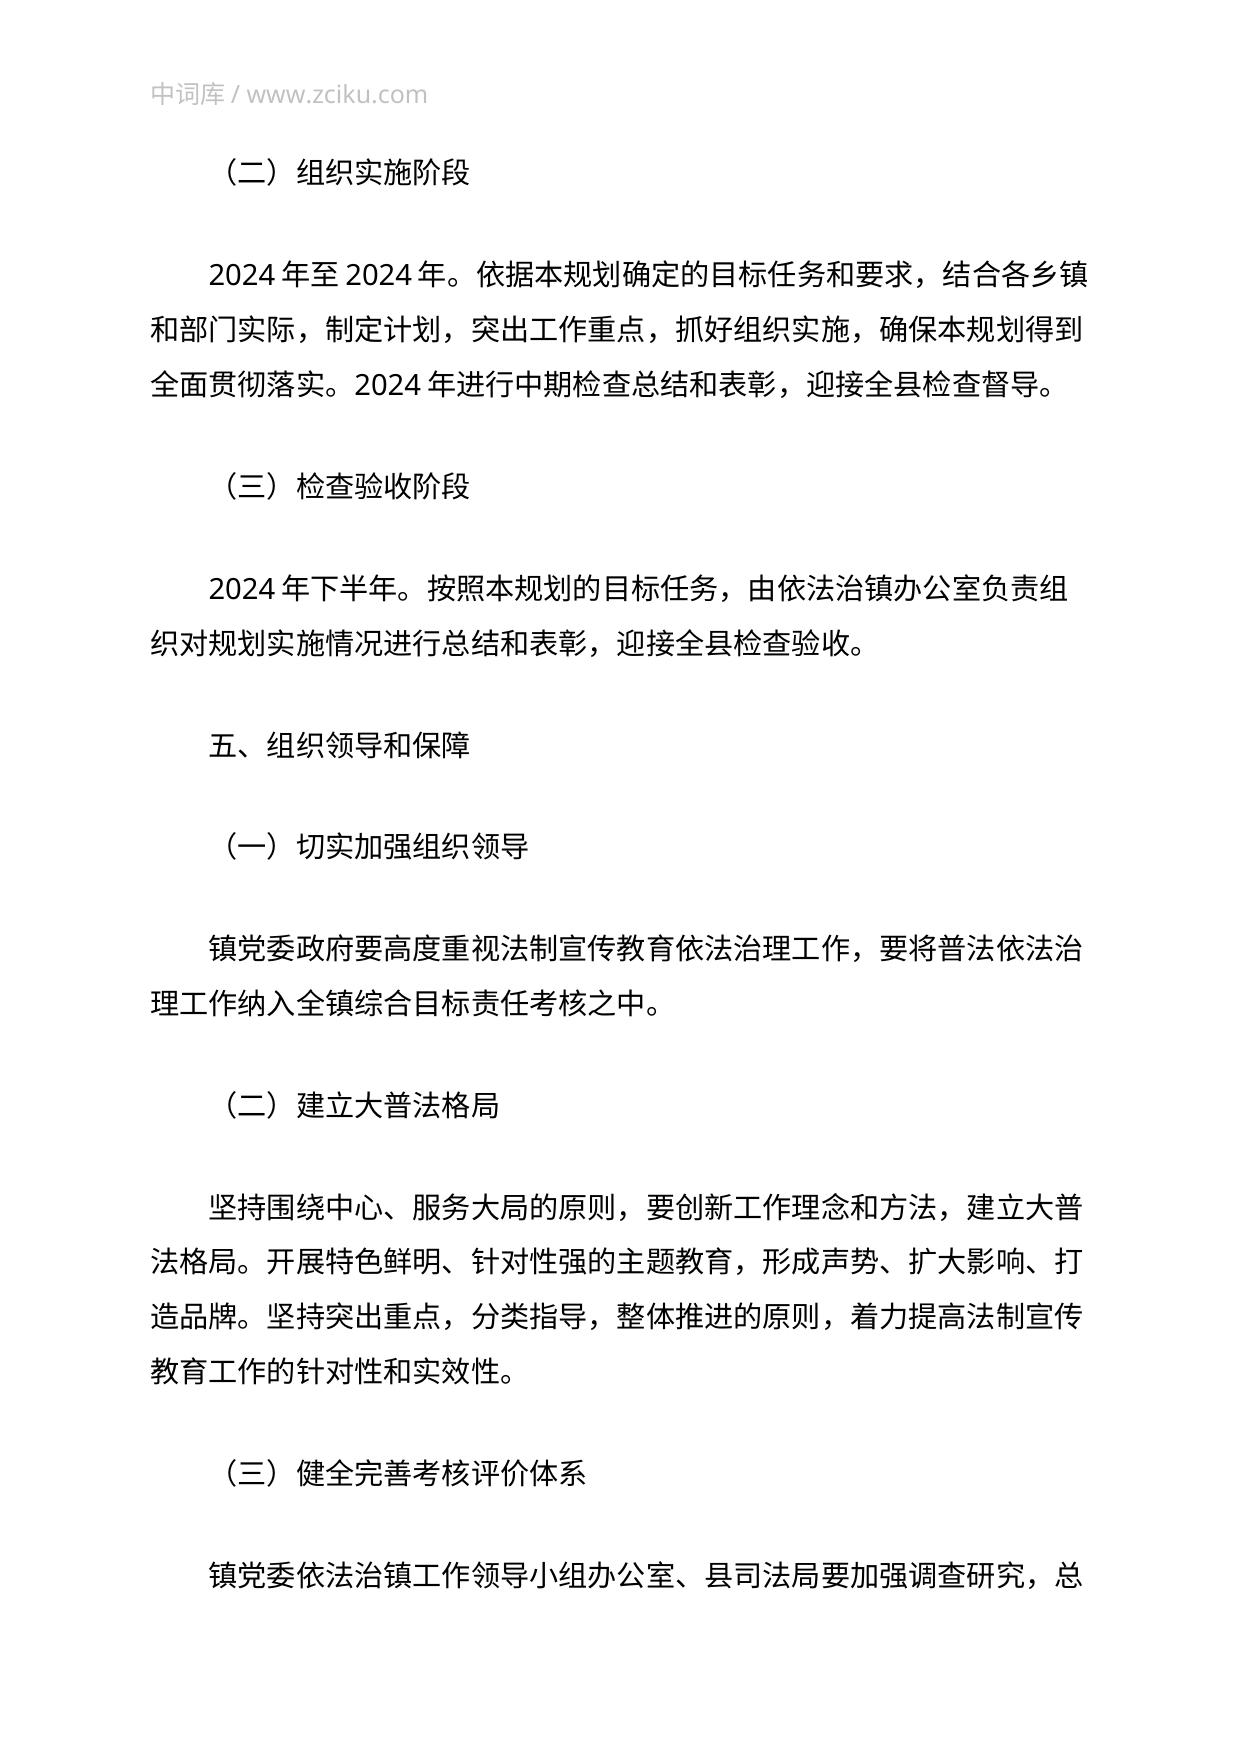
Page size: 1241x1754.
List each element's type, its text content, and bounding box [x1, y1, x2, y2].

text 五、组织领导和保障 [150, 722, 1090, 764]
text （一）切实加强组织领导 [150, 824, 1090, 866]
text （二）组织实施阶段 [150, 150, 1090, 192]
text 2024年至2024年。依据本规划确定的目标任务和要求，结合各乡镇和部门实际，制定计划，突出工作重点，抓好组织实施，确保本规划得到全面贯彻落实。2024年进行中期检查总结和表彰，迎接全县检查督导。 [150, 252, 1090, 404]
text 镇党委政府要高度重视法制宣传教育依法治理工作，要将普法依法治理工作纳入全镇综合目标责任考核之中。 [150, 926, 1090, 1023]
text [150, 1552, 1090, 1595]
text （三）健全完善考核评价体系 [150, 1451, 1090, 1493]
text 2024年下半年。按照本规划的目标任务，由依法治镇办公室负责组织对规划实施情况进行总结和表彰，迎接全县检查验收。 [150, 565, 1090, 663]
text 坚持围绕中心、服务大局的原则，要创新工作理念和方法，建立大普法格局。开展特色鲜明、针对性强的主题教育，形成声势、扩大影响、打造品牌。坚持突出重点，分类指导，整体推进的原则，着力提高法制宣传教育工作的针对性和实效性。 [150, 1184, 1090, 1391]
text （二）建立大普法格局 [150, 1082, 1090, 1125]
text （三）检查验收阶段 [150, 464, 1090, 506]
